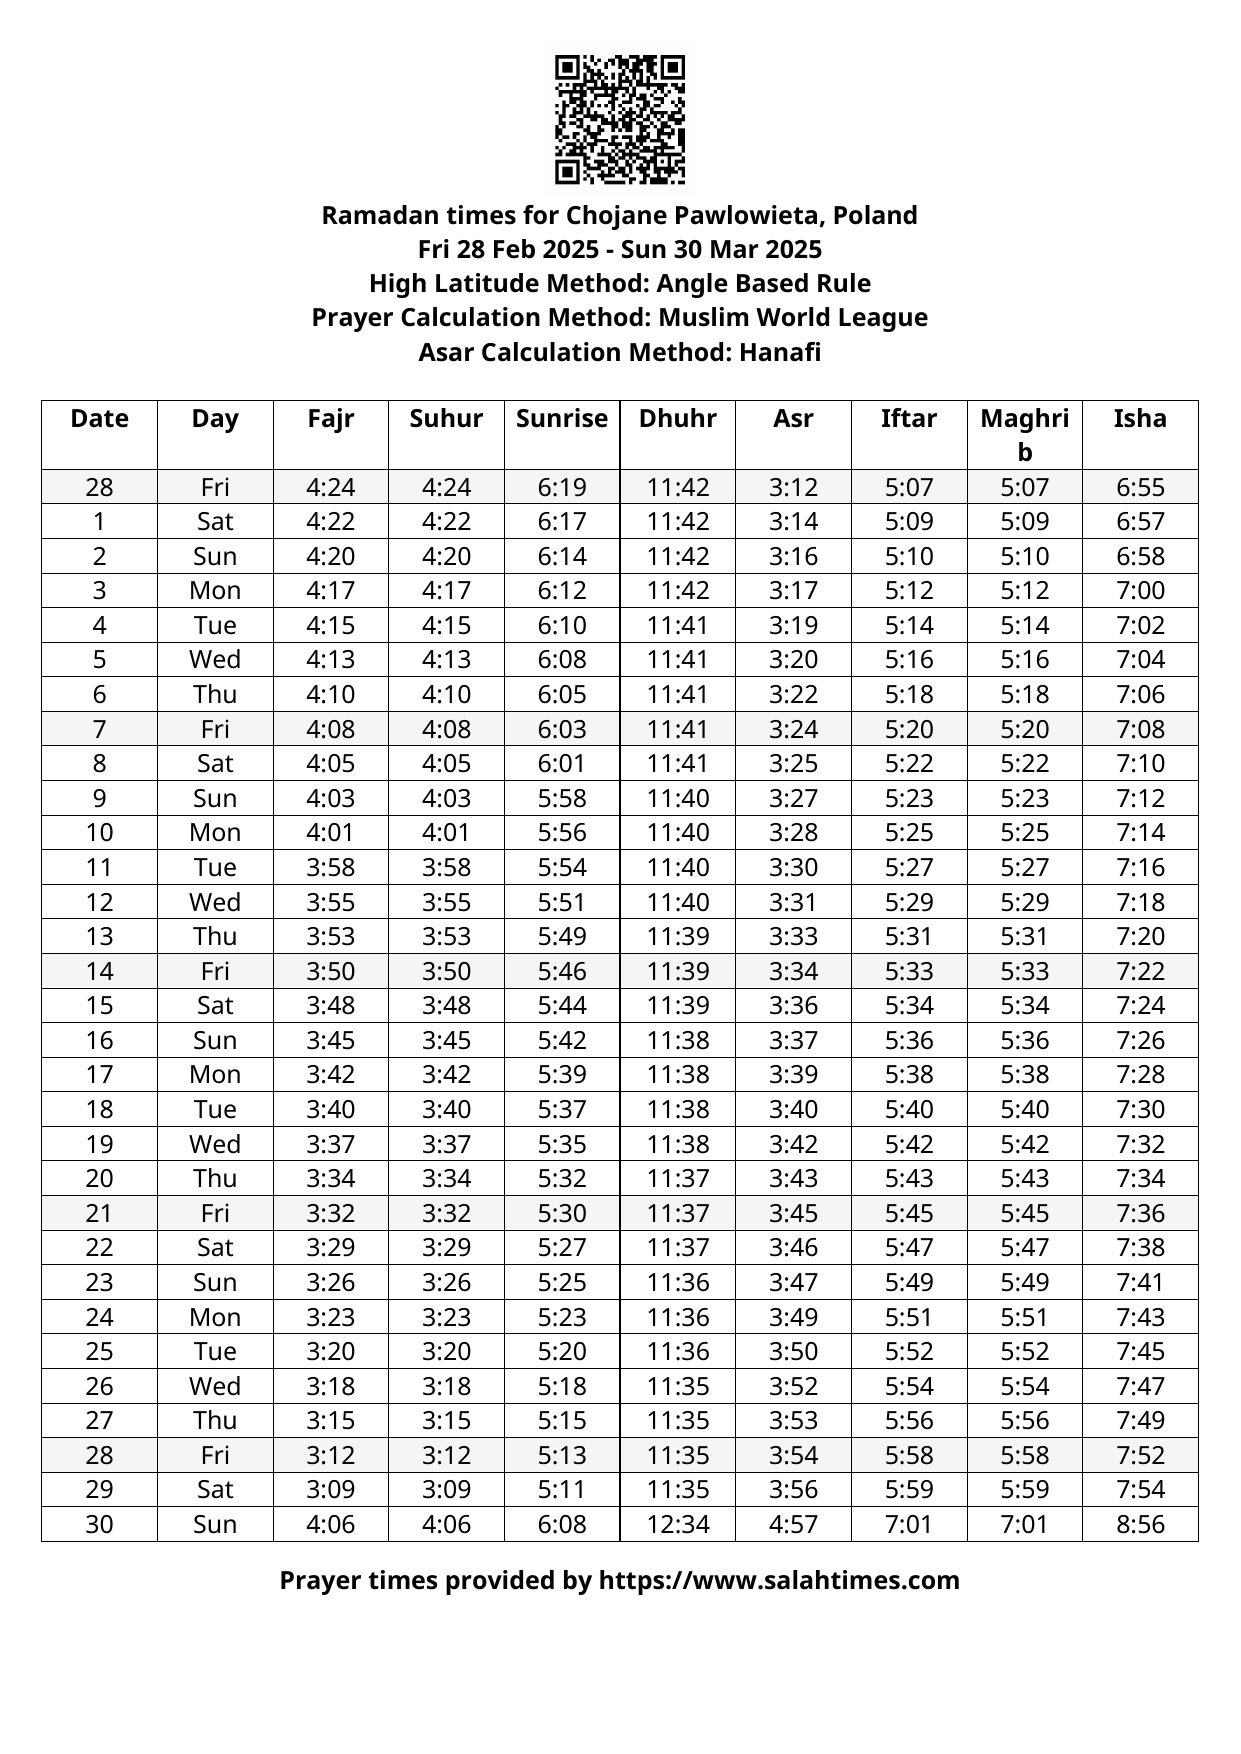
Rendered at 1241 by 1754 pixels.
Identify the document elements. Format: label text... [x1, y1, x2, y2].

table_cell 3:23 [274, 1300, 388, 1333]
table_cell 5:42 [505, 1023, 619, 1057]
table_cell 4:15 [389, 608, 504, 642]
table_cell 5:58 [968, 1438, 1082, 1472]
table_cell 5:25 [968, 816, 1082, 849]
table_cell 4:20 [274, 539, 388, 572]
table_cell 19 [42, 1127, 157, 1160]
table_cell 5:14 [968, 608, 1082, 642]
table_cell 5:07 [852, 470, 967, 503]
table_cell 16 [42, 1023, 157, 1057]
table_cell 3:32 [389, 1196, 504, 1229]
table_cell 5:27 [852, 850, 967, 884]
table_cell 11:42 [621, 470, 735, 503]
table_cell 5:51 [505, 885, 619, 918]
table_cell 3 [42, 574, 157, 607]
table_cell 7:49 [1083, 1404, 1198, 1437]
table_cell 3:48 [274, 989, 388, 1022]
table_cell 3:09 [274, 1473, 388, 1506]
table_cell 5:10 [968, 539, 1082, 572]
table_cell Fri [158, 712, 273, 745]
table_cell 28 [42, 470, 157, 503]
table_cell 3:22 [736, 677, 851, 711]
table_cell 5:14 [852, 608, 967, 642]
table_cell 4:05 [389, 746, 504, 780]
table_cell 3:16 [736, 539, 851, 572]
table_cell 5:56 [852, 1404, 967, 1437]
table_cell 3:12 [736, 470, 851, 503]
table_cell 7:06 [1083, 677, 1198, 711]
table_cell 1 [42, 504, 157, 538]
table_cell Sun [158, 1265, 273, 1299]
table_cell Wed [158, 885, 273, 918]
table_cell 5:33 [852, 954, 967, 987]
table_cell 3:33 [736, 919, 851, 953]
table_cell 5:52 [852, 1334, 967, 1368]
table_cell 5:34 [852, 989, 967, 1022]
table_cell 20 [42, 1161, 157, 1195]
table_cell 3:34 [389, 1161, 504, 1195]
table_cell 3:53 [389, 919, 504, 953]
table_cell 3:12 [274, 1438, 388, 1472]
table_cell 7:02 [1083, 608, 1198, 642]
table_cell 3:54 [736, 1438, 851, 1472]
table_cell Sat [158, 504, 273, 538]
table_cell 7:28 [1083, 1058, 1198, 1091]
table_cell 3:39 [736, 1058, 851, 1091]
table_cell 10 [42, 816, 157, 849]
table_cell 5:09 [852, 504, 967, 538]
table_cell 22 [42, 1231, 157, 1264]
table_cell 21 [42, 1196, 157, 1229]
table_cell 3:26 [274, 1265, 388, 1299]
table_cell 11:35 [621, 1369, 735, 1402]
table_cell 11:35 [621, 1438, 735, 1472]
table_cell 11:38 [621, 1092, 735, 1126]
table_cell 5:12 [968, 574, 1082, 607]
table_cell 4:57 [736, 1507, 851, 1541]
table_cell 3:19 [736, 608, 851, 642]
table_cell 4:20 [389, 539, 504, 572]
table_cell 7:41 [1083, 1265, 1198, 1299]
table_cell Sat [158, 1473, 273, 1506]
table_cell 11:38 [621, 1023, 735, 1057]
table_cell 11:42 [621, 504, 735, 538]
table_cell 11:41 [621, 608, 735, 642]
table_cell 3:55 [274, 885, 388, 918]
table_cell 6:10 [505, 608, 619, 642]
table_cell Mon [158, 816, 273, 849]
table_cell 11:41 [621, 643, 735, 676]
table_cell 4:24 [389, 470, 504, 503]
table_cell 4:22 [274, 504, 388, 538]
table_cell 5:38 [968, 1058, 1082, 1091]
table_cell 3:50 [389, 954, 504, 987]
table_cell 3:20 [389, 1334, 504, 1368]
table_header Sunrise [505, 401, 619, 469]
table_cell 8:56 [1083, 1507, 1198, 1541]
table_cell 5 [42, 643, 157, 676]
table_cell 5:58 [852, 1438, 967, 1472]
table_cell 5:43 [852, 1161, 967, 1195]
table_cell 5:20 [505, 1334, 619, 1368]
table_cell Tue [158, 1334, 273, 1368]
text Ramadan times for Chojane Pawlowieta, Poland [42, 198, 1198, 232]
table_cell 5:16 [968, 643, 1082, 676]
table_cell 4:03 [389, 781, 504, 814]
table_cell 6:17 [505, 504, 619, 538]
table_cell 5:13 [505, 1438, 619, 1472]
table_cell 5:09 [968, 504, 1082, 538]
table_cell 3:27 [736, 781, 851, 814]
table_cell Wed [158, 1127, 273, 1160]
table_cell 3:40 [274, 1092, 388, 1126]
table_cell Sat [158, 989, 273, 1022]
table_cell 3:15 [389, 1404, 504, 1437]
table_cell 5:46 [505, 954, 619, 987]
table_cell 5:49 [505, 919, 619, 953]
table_cell 3:50 [736, 1334, 851, 1368]
table_cell 6:55 [1083, 470, 1198, 503]
table_cell 11:39 [621, 919, 735, 953]
table_cell 6:12 [505, 574, 619, 607]
table_cell 5:58 [505, 781, 619, 814]
table_cell 3:23 [389, 1300, 504, 1333]
table_cell 3:42 [274, 1058, 388, 1091]
table_cell 7:36 [1083, 1196, 1198, 1229]
table_cell 3:24 [736, 712, 851, 745]
table_cell 5:22 [968, 746, 1082, 780]
table_cell 5:10 [852, 539, 967, 572]
table_cell 3:43 [736, 1161, 851, 1195]
table_cell 4:06 [389, 1507, 504, 1541]
table_cell 3:50 [274, 954, 388, 987]
table_cell 3:40 [389, 1092, 504, 1126]
table_cell 5:11 [505, 1473, 619, 1506]
table_cell Tue [158, 1092, 273, 1126]
table_cell 11 [42, 850, 157, 884]
table_header Fajr [274, 401, 388, 469]
table_cell 7:04 [1083, 643, 1198, 676]
table_cell 7:47 [1083, 1369, 1198, 1402]
table_cell 6:08 [505, 1507, 619, 1541]
table_cell 7:54 [1083, 1473, 1198, 1506]
table_cell 3:48 [389, 989, 504, 1022]
table_cell 29 [42, 1473, 157, 1506]
table_cell Sat [158, 1231, 273, 1264]
table_cell 6:58 [1083, 539, 1198, 572]
table_cell 3:45 [389, 1023, 504, 1057]
table_cell 3:49 [736, 1300, 851, 1333]
table_cell 3:17 [736, 574, 851, 607]
table_cell 3:34 [736, 954, 851, 987]
table_cell 7:43 [1083, 1300, 1198, 1333]
table_cell 4 [42, 608, 157, 642]
table_cell 3:29 [389, 1231, 504, 1264]
table_cell 30 [42, 1507, 157, 1541]
table_cell 4:13 [389, 643, 504, 676]
table_cell 5:45 [852, 1196, 967, 1229]
table_cell Tue [158, 608, 273, 642]
table_cell 27 [42, 1404, 157, 1437]
table_cell Sun [158, 1023, 273, 1057]
table_cell 3:58 [274, 850, 388, 884]
table_cell 7:14 [1083, 816, 1198, 849]
table_cell Mon [158, 1300, 273, 1333]
table_cell 17 [42, 1058, 157, 1091]
table_cell 5:23 [968, 781, 1082, 814]
table_cell Sun [158, 781, 273, 814]
table_cell 3:37 [736, 1023, 851, 1057]
table_cell 5:51 [852, 1300, 967, 1333]
table_cell 5:15 [505, 1404, 619, 1437]
table_cell 5:20 [968, 712, 1082, 745]
table_cell 11:41 [621, 677, 735, 711]
table_cell 6:19 [505, 470, 619, 503]
table_cell Sun [158, 1507, 273, 1541]
table_cell 3:14 [736, 504, 851, 538]
table_cell 6:03 [505, 712, 619, 745]
table_cell 11:42 [621, 539, 735, 572]
table_cell 4:15 [274, 608, 388, 642]
table_cell 3:46 [736, 1231, 851, 1264]
table_cell 11:40 [621, 781, 735, 814]
picture [542, 41, 699, 198]
table_cell 7:45 [1083, 1334, 1198, 1368]
table_cell 3:56 [736, 1473, 851, 1506]
table_cell Fri [158, 1438, 273, 1472]
table_cell Thu [158, 1161, 273, 1195]
table_cell 3:18 [389, 1369, 504, 1402]
table_cell 11:37 [621, 1231, 735, 1264]
table_cell 5:51 [968, 1300, 1082, 1333]
table_cell 3:45 [274, 1023, 388, 1057]
table_cell 5:34 [968, 989, 1082, 1022]
text Fri 28 Feb 2025 - Sun 30 Mar 2025 [42, 232, 1198, 266]
table_cell 5:45 [968, 1196, 1082, 1229]
table_cell 11:36 [621, 1334, 735, 1368]
table_cell 5:47 [852, 1231, 967, 1264]
table_cell 5:35 [505, 1127, 619, 1160]
table_cell 11:37 [621, 1196, 735, 1229]
table_cell 5:54 [505, 850, 619, 884]
table_cell 3:20 [736, 643, 851, 676]
table_cell 15 [42, 989, 157, 1022]
table_cell Fri [158, 470, 273, 503]
table_cell 13 [42, 919, 157, 953]
table_cell 5:31 [852, 919, 967, 953]
table_cell 11:37 [621, 1161, 735, 1195]
table_cell 11:41 [621, 712, 735, 745]
table_cell 11:40 [621, 885, 735, 918]
table_cell Fri [158, 954, 273, 987]
table_cell 4:03 [274, 781, 388, 814]
table_cell 5:16 [852, 643, 967, 676]
table_cell 23 [42, 1265, 157, 1299]
table_cell 3:15 [274, 1404, 388, 1437]
table_cell 5:52 [968, 1334, 1082, 1368]
table_cell 7:26 [1083, 1023, 1198, 1057]
table_cell 4:05 [274, 746, 388, 780]
table_cell 5:54 [968, 1369, 1082, 1402]
table_cell 3:36 [736, 989, 851, 1022]
table_cell 5:44 [505, 989, 619, 1022]
table_cell 4:24 [274, 470, 388, 503]
table_header Day [158, 401, 273, 469]
table_cell 24 [42, 1300, 157, 1333]
table_cell 4:17 [274, 574, 388, 607]
table_cell 3:29 [274, 1231, 388, 1264]
table_cell 2 [42, 539, 157, 572]
table_cell 3:09 [389, 1473, 504, 1506]
table_cell 3:52 [736, 1369, 851, 1402]
table_cell Mon [158, 574, 273, 607]
table_cell 5:29 [852, 885, 967, 918]
table_cell 25 [42, 1334, 157, 1368]
table_cell 5:32 [505, 1161, 619, 1195]
table_cell 3:55 [389, 885, 504, 918]
table_cell 5:27 [505, 1231, 619, 1264]
table_cell 6:01 [505, 746, 619, 780]
table_cell 5:56 [505, 816, 619, 849]
table_cell 4:08 [274, 712, 388, 745]
table_cell 5:36 [968, 1023, 1082, 1057]
table_cell 11:42 [621, 574, 735, 607]
table_cell 4:13 [274, 643, 388, 676]
table_cell 3:34 [274, 1161, 388, 1195]
table_cell 5:18 [968, 677, 1082, 711]
table_cell 7:22 [1083, 954, 1198, 987]
table_cell 11:38 [621, 1058, 735, 1091]
table_cell 3:53 [274, 919, 388, 953]
table_cell Sat [158, 746, 273, 780]
table_cell 5:54 [852, 1369, 967, 1402]
table_cell 28 [42, 1438, 157, 1472]
table_cell 6:05 [505, 677, 619, 711]
table_cell 3:30 [736, 850, 851, 884]
table_cell 7:24 [1083, 989, 1198, 1022]
table_cell Sun [158, 539, 273, 572]
table_cell 8 [42, 746, 157, 780]
table_cell 5:20 [852, 712, 967, 745]
table_cell 5:47 [968, 1231, 1082, 1264]
table_cell 7:52 [1083, 1438, 1198, 1472]
table_cell 11:39 [621, 954, 735, 987]
table_cell 5:49 [852, 1265, 967, 1299]
table_cell 5:12 [852, 574, 967, 607]
table_header Date [42, 401, 157, 469]
table_cell 12 [42, 885, 157, 918]
table_cell 7:34 [1083, 1161, 1198, 1195]
table_cell 5:31 [968, 919, 1082, 953]
table_cell 7 [42, 712, 157, 745]
table_cell Wed [158, 1369, 273, 1402]
table_cell 9 [42, 781, 157, 814]
table_cell 3:40 [736, 1092, 851, 1126]
table_cell 4:17 [389, 574, 504, 607]
table_cell 6:08 [505, 643, 619, 676]
table_cell 3:20 [274, 1334, 388, 1368]
table_cell 5:37 [505, 1092, 619, 1126]
table_cell 5:22 [852, 746, 967, 780]
table_cell Thu [158, 677, 273, 711]
table_cell 3:37 [274, 1127, 388, 1160]
table_cell 7:18 [1083, 885, 1198, 918]
table_header Suhur [389, 401, 504, 469]
table_header Asr [736, 401, 851, 469]
table_header Dhuhr [621, 401, 735, 469]
table_cell 11:38 [621, 1127, 735, 1160]
table_cell 5:30 [505, 1196, 619, 1229]
text Asar Calculation Method: Hanafi [42, 334, 1198, 368]
table_cell 5:18 [505, 1369, 619, 1402]
table_cell 7:16 [1083, 850, 1198, 884]
table_cell 5:36 [852, 1023, 967, 1057]
table_cell 3:28 [736, 816, 851, 849]
table_cell 5:40 [852, 1092, 967, 1126]
table_cell 6:57 [1083, 504, 1198, 538]
table_cell 3:58 [389, 850, 504, 884]
table_cell 12:34 [621, 1507, 735, 1541]
table_cell 5:39 [505, 1058, 619, 1091]
table_cell 3:53 [736, 1404, 851, 1437]
table_header Iftar [852, 401, 967, 469]
table_cell 5:25 [505, 1265, 619, 1299]
table_cell 11:35 [621, 1404, 735, 1437]
table_cell 11:41 [621, 746, 735, 780]
table_cell Mon [158, 1058, 273, 1091]
table_cell 5:40 [968, 1092, 1082, 1126]
table_cell 5:23 [852, 781, 967, 814]
table_cell 5:07 [968, 470, 1082, 503]
table_cell 5:49 [968, 1265, 1082, 1299]
table_cell 7:30 [1083, 1092, 1198, 1126]
table_cell 5:25 [852, 816, 967, 849]
table_cell 3:12 [389, 1438, 504, 1472]
table_cell 11:40 [621, 816, 735, 849]
table_cell 11:40 [621, 850, 735, 884]
table_cell Thu [158, 919, 273, 953]
table_cell 7:08 [1083, 712, 1198, 745]
table_cell 5:33 [968, 954, 1082, 987]
table_cell 26 [42, 1369, 157, 1402]
table_cell Fri [158, 1196, 273, 1229]
table_cell 5:38 [852, 1058, 967, 1091]
table_cell 3:45 [736, 1196, 851, 1229]
text Prayer times provided by https://www.salahtimes.com [42, 1563, 1198, 1597]
table_cell 5:42 [968, 1127, 1082, 1160]
table_cell 7:38 [1083, 1231, 1198, 1264]
table_cell 5:43 [968, 1161, 1082, 1195]
text Prayer Calculation Method: Muslim World League [42, 300, 1198, 334]
table_header Isha [1083, 401, 1198, 469]
table_cell Thu [158, 1404, 273, 1437]
table_cell 5:59 [968, 1473, 1082, 1506]
table_cell 5:59 [852, 1473, 967, 1506]
table_cell 7:01 [852, 1507, 967, 1541]
table_cell 3:25 [736, 746, 851, 780]
table_cell 5:27 [968, 850, 1082, 884]
table_cell 3:32 [274, 1196, 388, 1229]
table_cell 5:56 [968, 1404, 1082, 1437]
table_cell 3:26 [389, 1265, 504, 1299]
table_cell 4:01 [389, 816, 504, 849]
table_cell 5:23 [505, 1300, 619, 1333]
table_cell 18 [42, 1092, 157, 1126]
table_cell 3:37 [389, 1127, 504, 1160]
table_cell 6 [42, 677, 157, 711]
table_cell 7:20 [1083, 919, 1198, 953]
table_cell 4:22 [389, 504, 504, 538]
table_cell 4:08 [389, 712, 504, 745]
table_cell 5:29 [968, 885, 1082, 918]
table_cell 4:01 [274, 816, 388, 849]
table_cell 7:00 [1083, 574, 1198, 607]
table_cell 11:39 [621, 989, 735, 1022]
table_cell Tue [158, 850, 273, 884]
table_cell 7:01 [968, 1507, 1082, 1541]
table_cell 4:06 [274, 1507, 388, 1541]
table_cell 4:10 [274, 677, 388, 711]
table_cell 6:14 [505, 539, 619, 572]
table_cell 7:12 [1083, 781, 1198, 814]
table_cell 5:42 [852, 1127, 967, 1160]
table_cell 11:36 [621, 1300, 735, 1333]
table_cell 3:18 [274, 1369, 388, 1402]
table_cell 11:36 [621, 1265, 735, 1299]
table_cell 3:31 [736, 885, 851, 918]
table_cell 11:35 [621, 1473, 735, 1506]
text High Latitude Method: Angle Based Rule [42, 266, 1198, 300]
table_cell 7:32 [1083, 1127, 1198, 1160]
table_cell Wed [158, 643, 273, 676]
table_cell 3:42 [389, 1058, 504, 1091]
table_cell 14 [42, 954, 157, 987]
table_header Maghrib [968, 401, 1082, 469]
table_cell 3:42 [736, 1127, 851, 1160]
table_cell 5:18 [852, 677, 967, 711]
table_cell 4:10 [389, 677, 504, 711]
table_cell 7:10 [1083, 746, 1198, 780]
table_cell 3:47 [736, 1265, 851, 1299]
